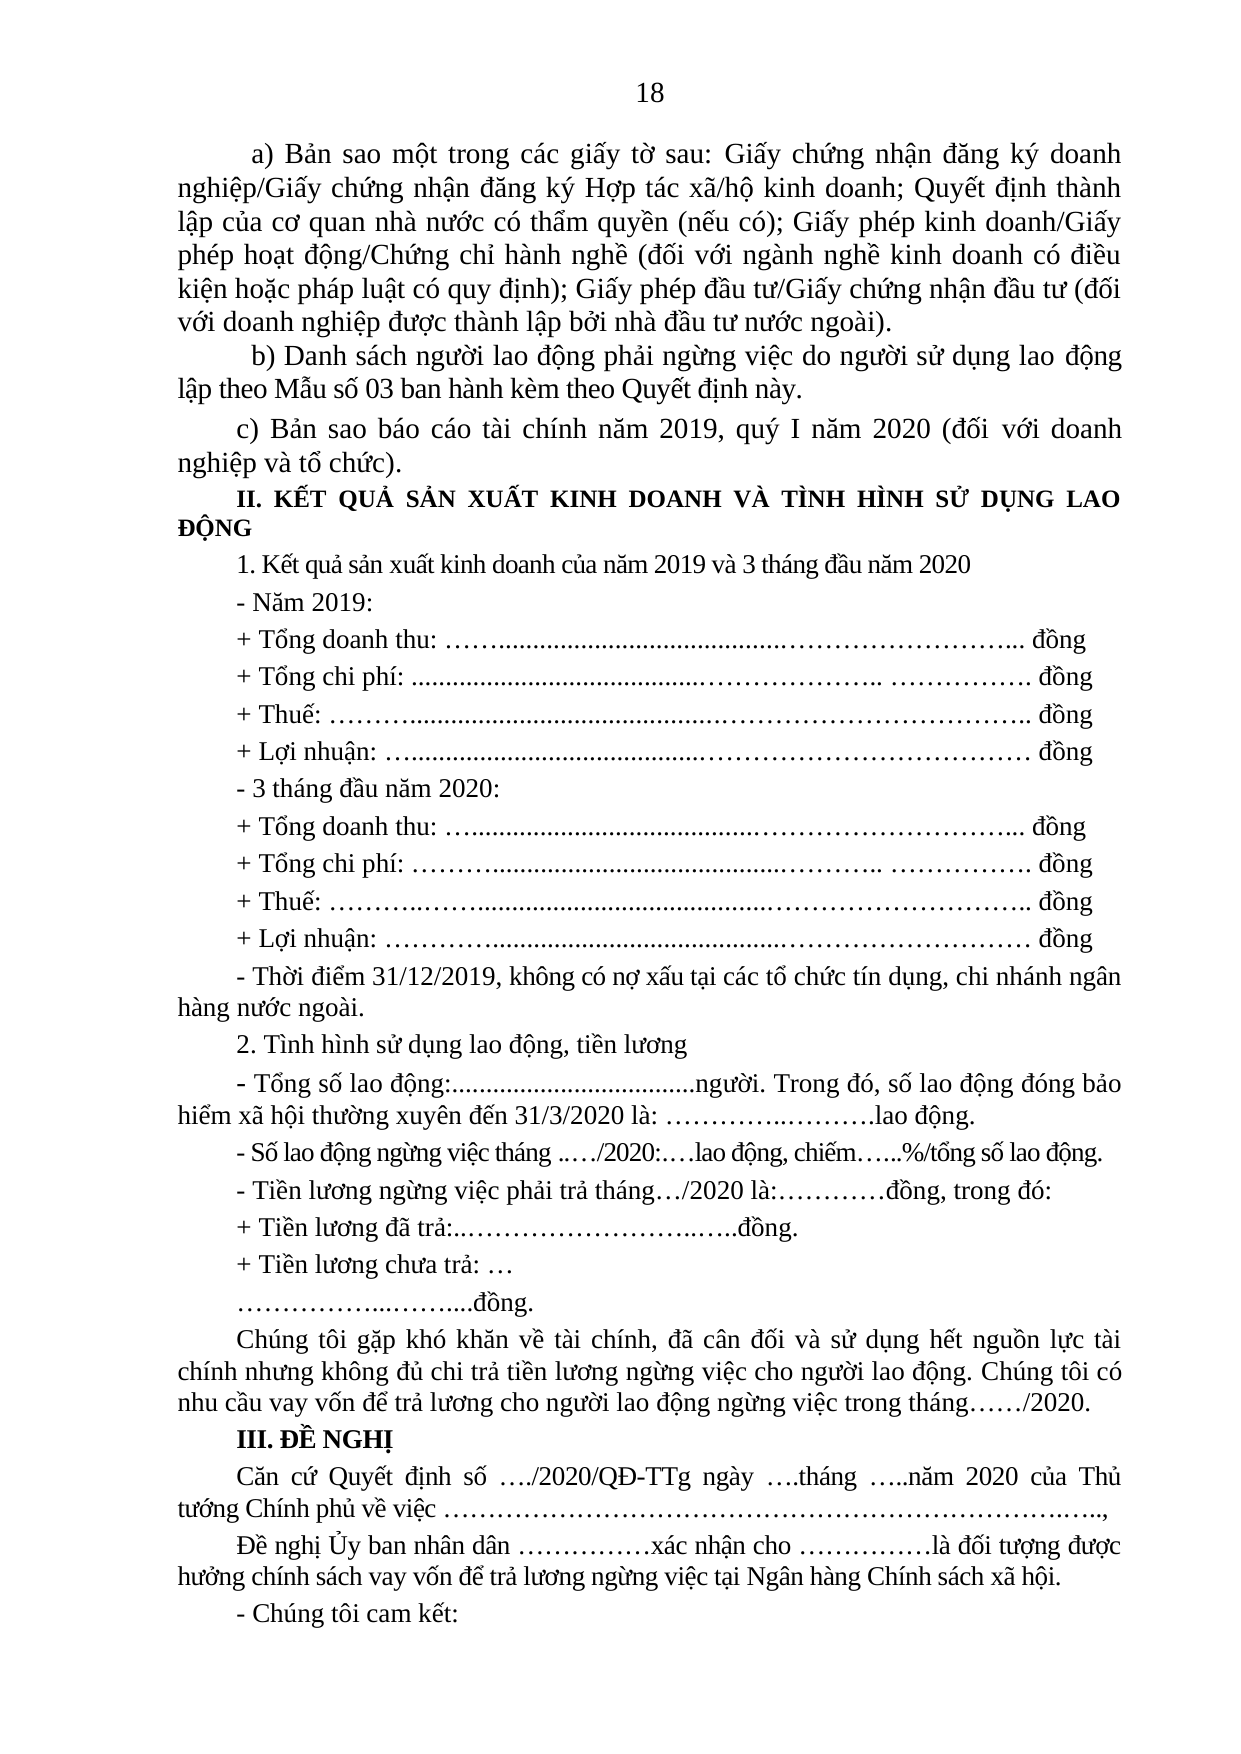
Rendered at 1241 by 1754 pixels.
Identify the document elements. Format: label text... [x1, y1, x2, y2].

text Căn cứ Quyết định số …./2020/QĐ-TTg ngày ….tháng …..năm 2020 của Thủ tướng Chính phủ về việc …………………………………………………………….….., [177, 1461, 1122, 1523]
text - Số lao động ngừng việc tháng ..…/2020:.…lao động, chiếm…...%/tổng số lao động. [177, 1136, 1122, 1168]
text Đề nghị Ủy ban nhân dân ……………xác nhận cho ……………là đối tượng được hưởng chính sách vay vốn để trả lương ngừng việc tại Ngân hàng Chính sách xã hội. [177, 1529, 1122, 1591]
text - Năm 2019: [177, 586, 1122, 617]
text a) Bản sao một trong các giấy tờ sau: Giấy chứng nhận đăng ký doanh nghiệp/Giấy chứng nhận đăng ký Hợp tác xã/hộ kinh doanh; Quyết định thành lập của cơ quan nhà nước có thẩm quyền (nếu có); Giấy phép kinh doanh/Giấy phép hoạt động/Chứng chỉ hành nghề (đối với ngành nghề kinh doanh có điều kiện hoặc pháp luật có quy định); Giấy phép đầu tư/Giấy chứng nhận đầu tư (đối với doanh nghiệp được thành lập bởi nhà đầu tư nước ngoài). [177, 137, 1122, 338]
text + Tổng chi phí: ……………….. ……………. đồng [177, 660, 1122, 692]
text b) Danh sách người lao động phải ngừng việc do người sử dụng lao động lập theo Mẫu số 03 ban hành kèm theo Quyết định này. [177, 338, 1122, 405]
text + Lợi nhuận: … ……………………………… đồng [177, 735, 1122, 766]
text + Tiền lương chưa trả: … [177, 1249, 1122, 1280]
text c) Bản sao báo cáo tài chính năm 2019, quý I năm 2020 (đối với doanh nghiệp và tổ chức). [177, 411, 1122, 478]
text + Tổng chi phí: ……… ……….. ……………. đồng [177, 847, 1122, 878]
text + Tổng doanh thu: …… ……………………... đồng [177, 623, 1122, 654]
text + Tổng doanh thu: … ………………………... đồng [177, 810, 1122, 841]
text - Thời điểm 31/12/2019, không có nợ xấu tại các tổ chức tín dụng, chi nhánh ngân hàng nước ngoài. [177, 959, 1122, 1022]
text - Chúng tôi cam kết: [177, 1598, 1122, 1629]
text - Tiền lương ngừng việc phải trả tháng…/2020 là:…………đồng, trong đó: [177, 1174, 1122, 1205]
text ……………...……....đồng. [177, 1286, 1122, 1317]
text Chúng tôi gặp khó khăn về tài chính, đã cân đối và sử dụng hết nguồn lực tài chính nhưng không đủ chi trả tiền lương ngừng việc cho người lao động. Chúng tôi có nhu cầu vay vốn để trả lương cho người lao động ngừng việc trong tháng……/2020. [177, 1323, 1122, 1417]
text 2. Tình hình sử dụng lao động, tiền lương [177, 1028, 1122, 1059]
text + Thuế: ………..…… ……………………….. đồng [177, 885, 1122, 916]
text + Thuế: ………. .…………………………….. đồng [177, 698, 1122, 729]
text - 3 tháng đầu năm 2020: [177, 773, 1122, 804]
text II. KẾT QUẢ SẢN XUẤT KINH DOANH VÀ TÌNH HÌNH SỬ DỤNG LAO ĐỘNG [177, 484, 1122, 542]
text + Lợi nhuận: ………… ……………………… đồng [177, 922, 1122, 953]
text III. ĐỀ NGHỊ [177, 1423, 1122, 1454]
text + Tiền lương đã trả:..……………………..…..đồng. [177, 1211, 1122, 1242]
text - Tổng số lao động:....................................người. Trong đó, số lao động đóng bảo hiểm xã hội thường xuyên đến 31/3/2020 là: …………..……….lao động. [177, 1066, 1122, 1130]
text 1. Kết quả sản xuất kinh doanh của năm 2019 và 3 tháng đầu năm 2020 [177, 548, 1122, 579]
